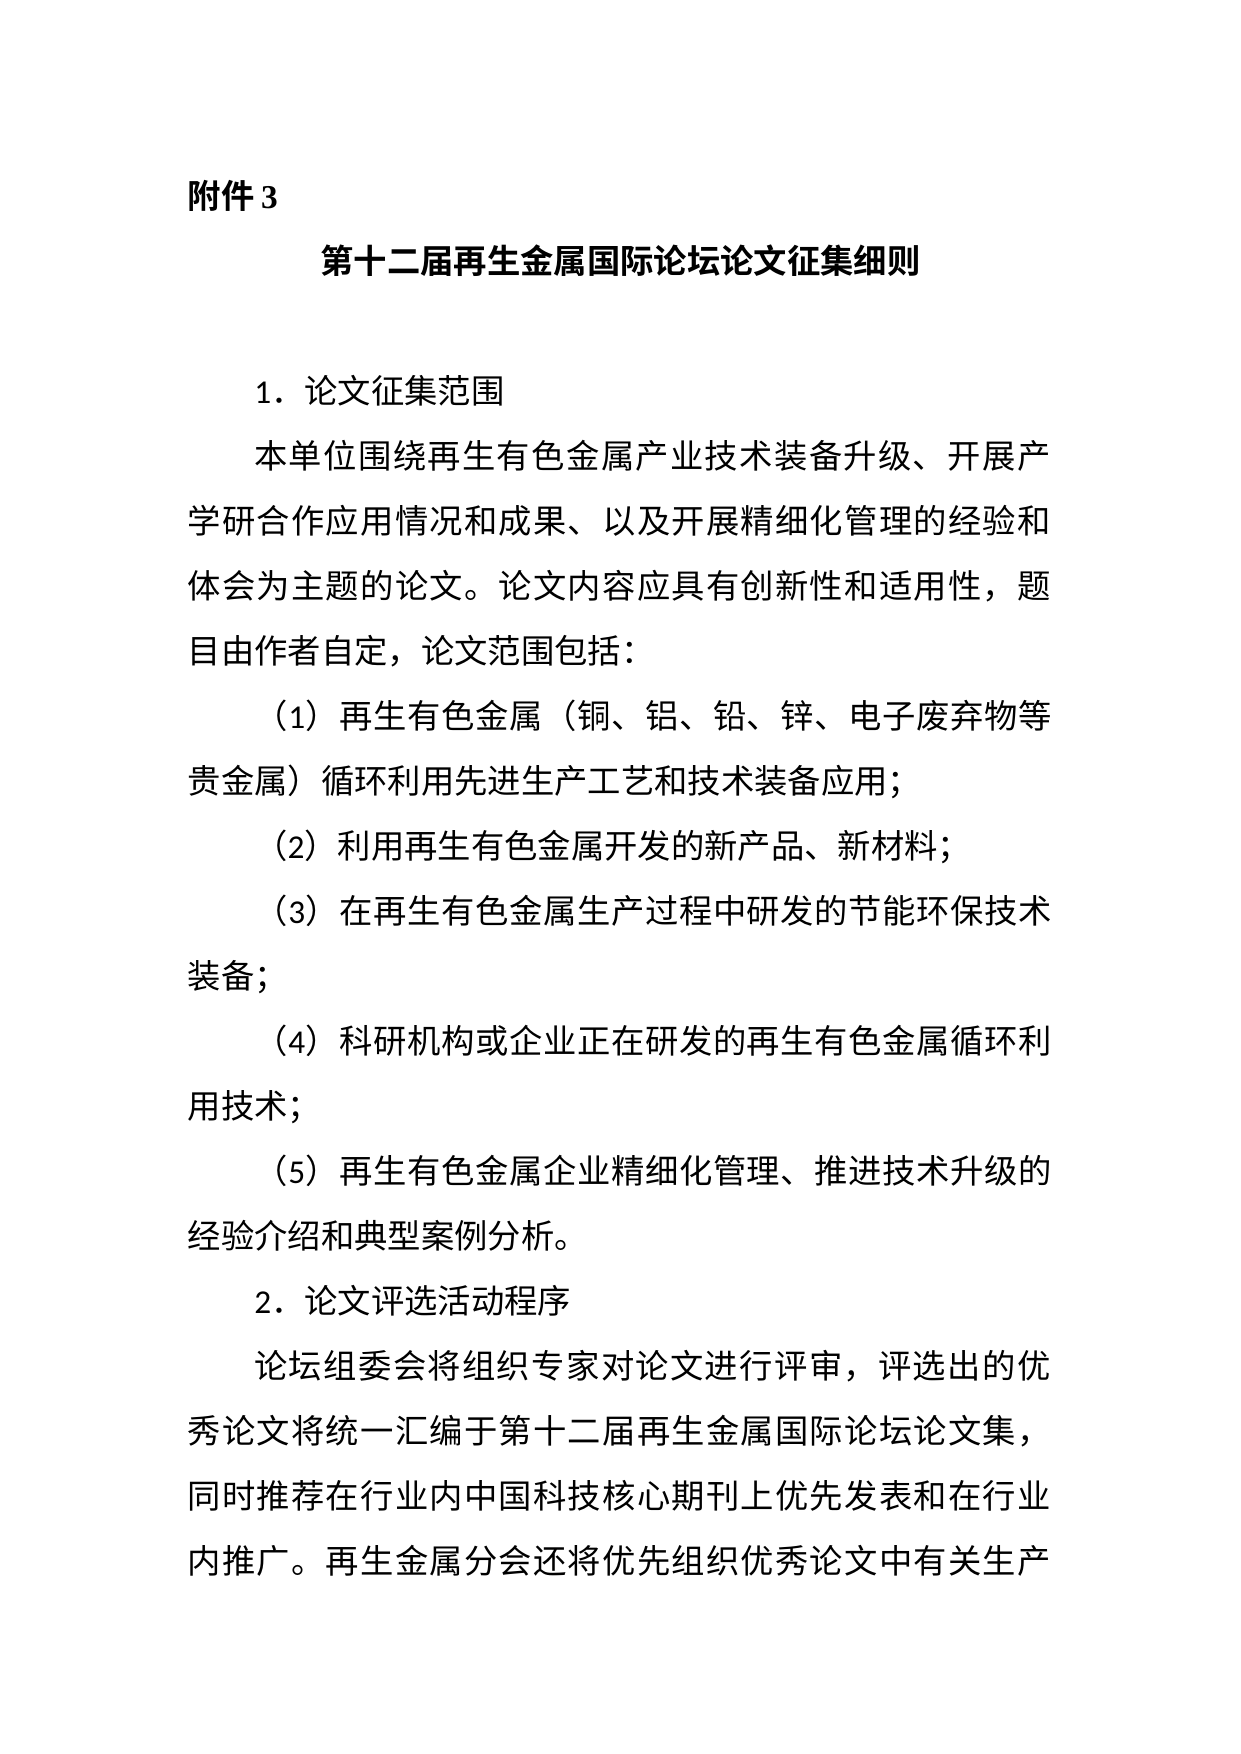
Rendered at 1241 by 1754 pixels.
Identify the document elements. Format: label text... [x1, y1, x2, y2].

text 2．论文评选活动程序 [187, 1267, 1053, 1332]
text （3）在再生有色金属生产过程中研发的节能环保技术装备； [187, 877, 1053, 1007]
text （2）利用再生有色金属开发的新产品、新材料； [187, 812, 1053, 877]
text （5）再生有色金属企业精细化管理、推进技术升级的经验介绍和典型案例分析。 [187, 1137, 1053, 1267]
text （4）科研机构或企业正在研发的再生有色金属循环利用技术； [187, 1007, 1053, 1137]
text 第十二届再生金属国际论坛论文征集细则 [187, 227, 1053, 292]
text 本单位围绕再生有色金属产业技术装备升级、开展产学研合作应用情况和成果、以及开展精细化管理的经验和体会为主题的论文。论文内容应具有创新性和适用性，题目由作者自定，论文范围包括： [187, 422, 1053, 682]
text 附件3 [187, 162, 1053, 227]
text （1）再生有色金属（铜、铝、铅、锌、电子废弃物等贵金属）循环利用先进生产工艺和技术装备应用； [187, 682, 1053, 812]
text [187, 1332, 1053, 1592]
text 1．论文征集范围 [187, 357, 1053, 422]
